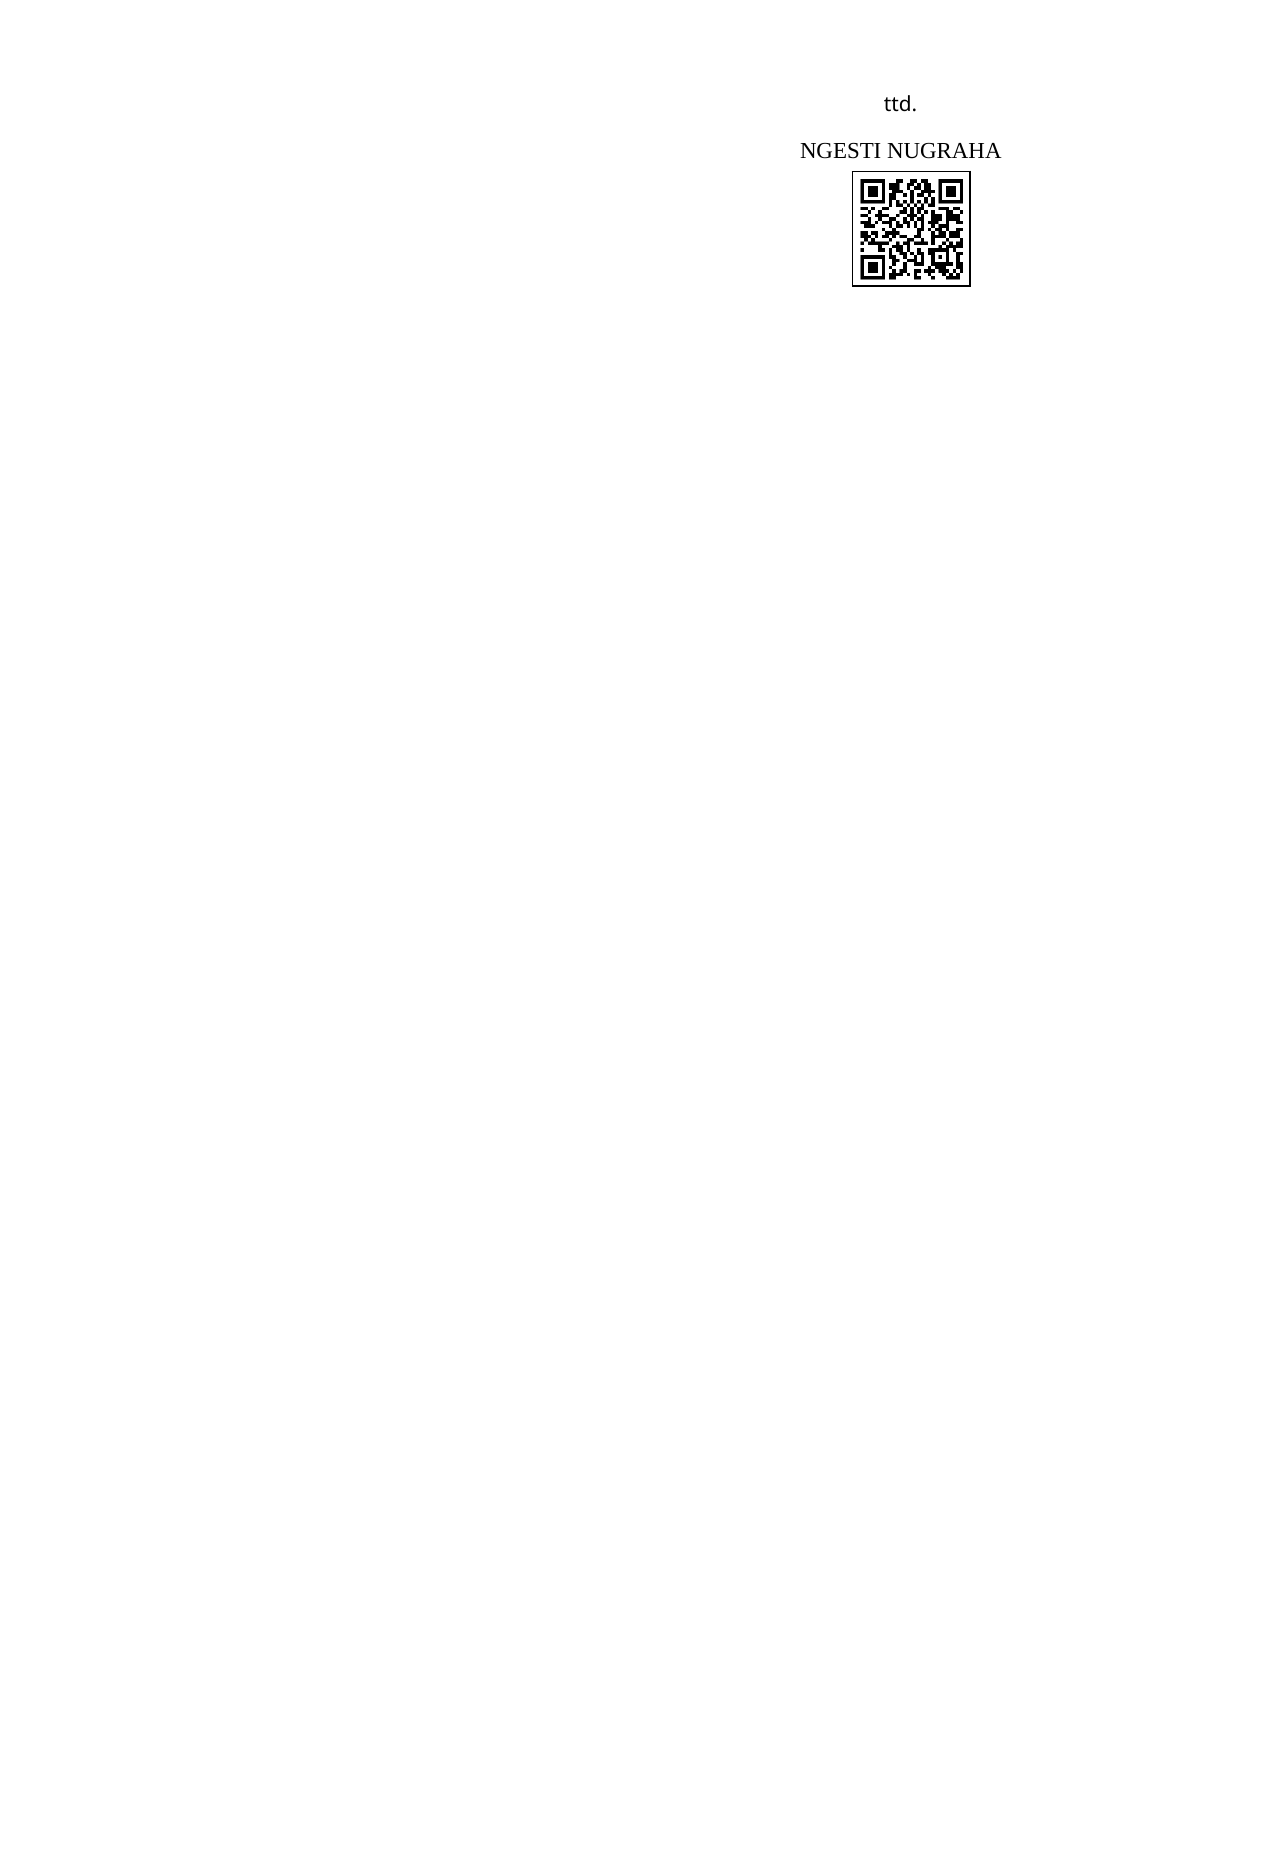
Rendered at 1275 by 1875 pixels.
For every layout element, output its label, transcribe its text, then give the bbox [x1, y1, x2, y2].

picture [853, 172, 969, 285]
list NGESTI NUGRAHA [750, 137, 1125, 163]
text ttd. [675, 89, 1125, 117]
